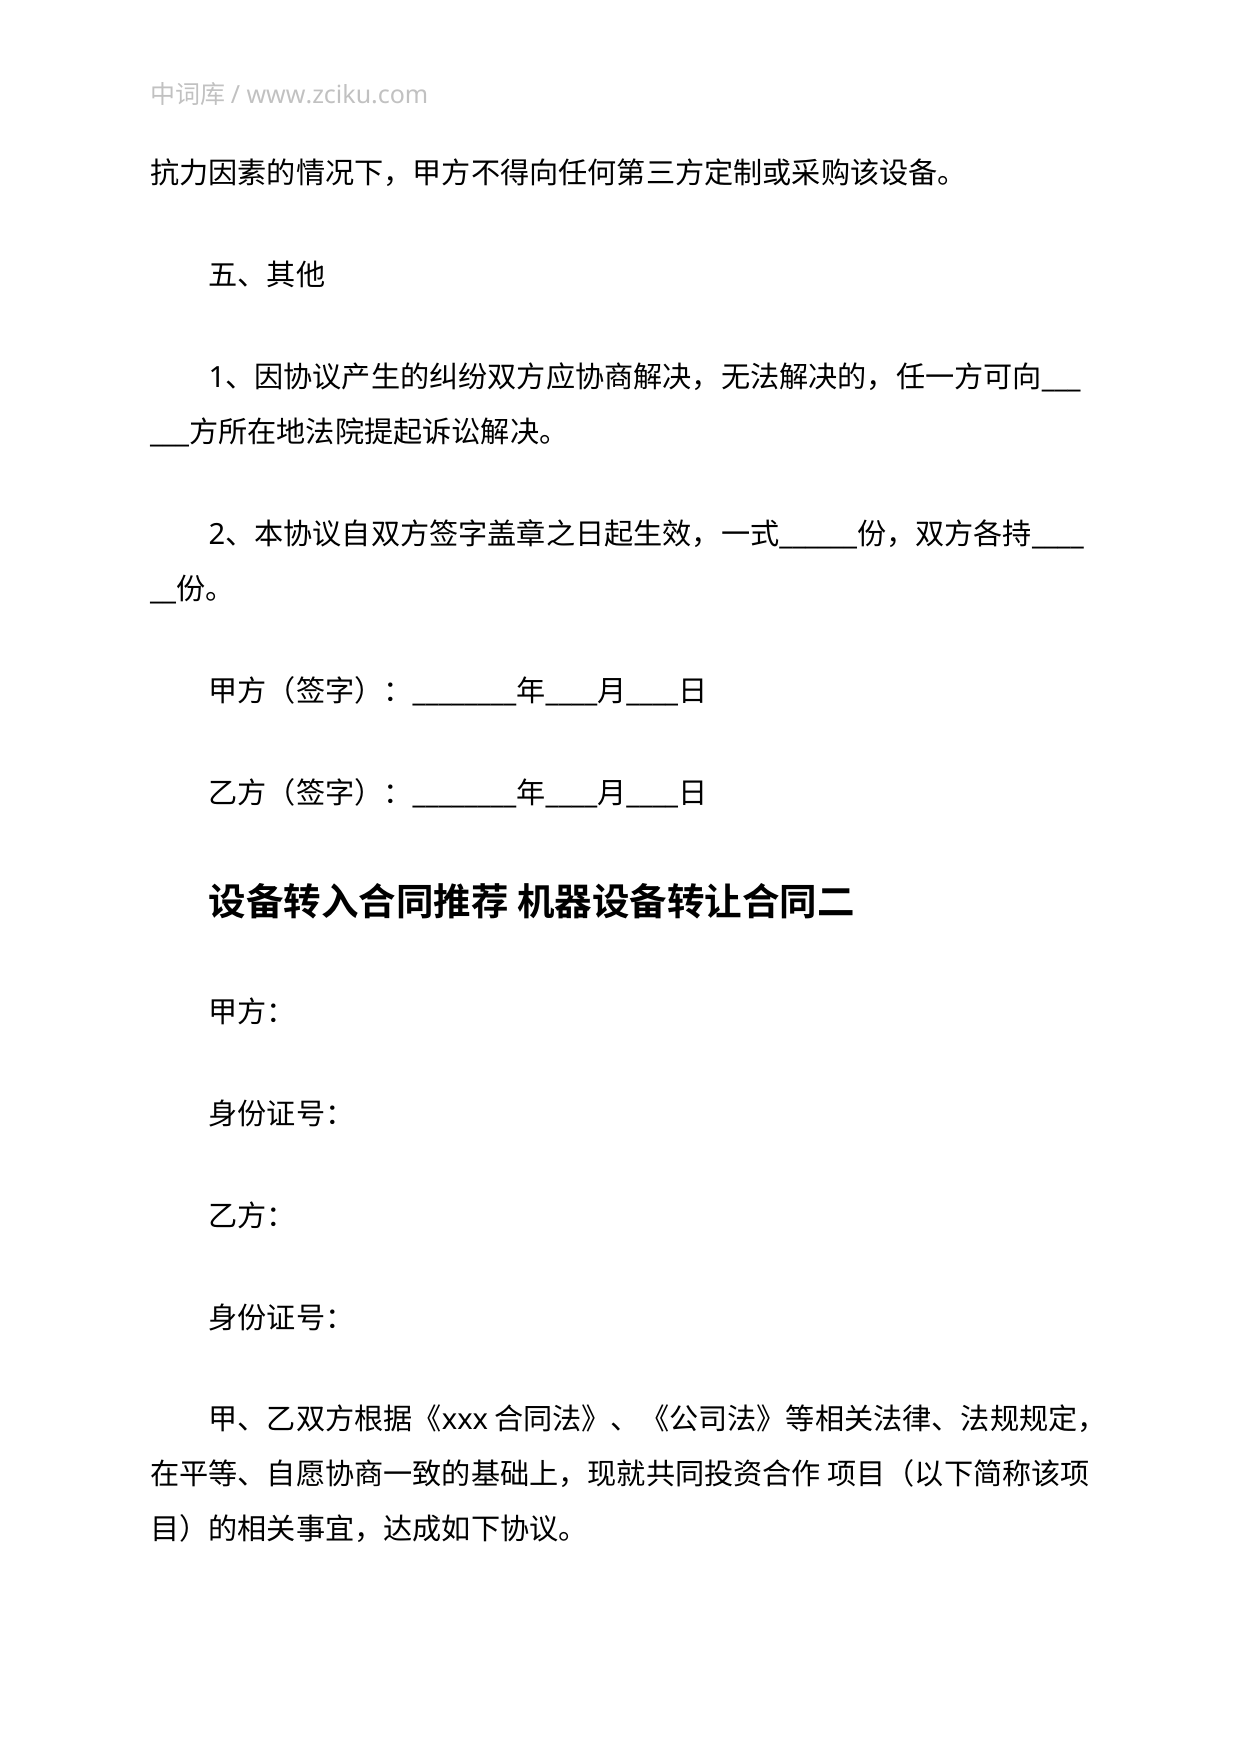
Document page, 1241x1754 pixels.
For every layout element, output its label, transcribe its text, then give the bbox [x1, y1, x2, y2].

text 2、本协议自双方签字盖章之日起生效，一式______份，双方各持______份。 [150, 511, 1090, 608]
text 甲方（签字）：________年____月____日 [150, 667, 1090, 710]
text 甲、乙双方根据《xxx合同法》、《公司法》等相关法律、法规规定，在平等、自愿协商一致的基础上，现就共同投资合作 项目（以下简称该项目）的相关事宜，达成如下协议。 [150, 1396, 1090, 1548]
text 设备转入合同推荐 机器设备转让合同二 [150, 871, 1090, 926]
text 乙方（签字）：________年____月____日 [150, 769, 1090, 812]
text 五、其他 [150, 252, 1090, 294]
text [150, 150, 1090, 192]
text 身份证号： [150, 1294, 1090, 1336]
text 1、因协议产生的纠纷双方应协商解决，无法解决的，任一方可向______方所在地法院提起诉讼解决。 [150, 353, 1090, 451]
text 乙方： [150, 1192, 1090, 1235]
text 甲方： [150, 989, 1090, 1031]
text 身份证号： [150, 1091, 1090, 1133]
